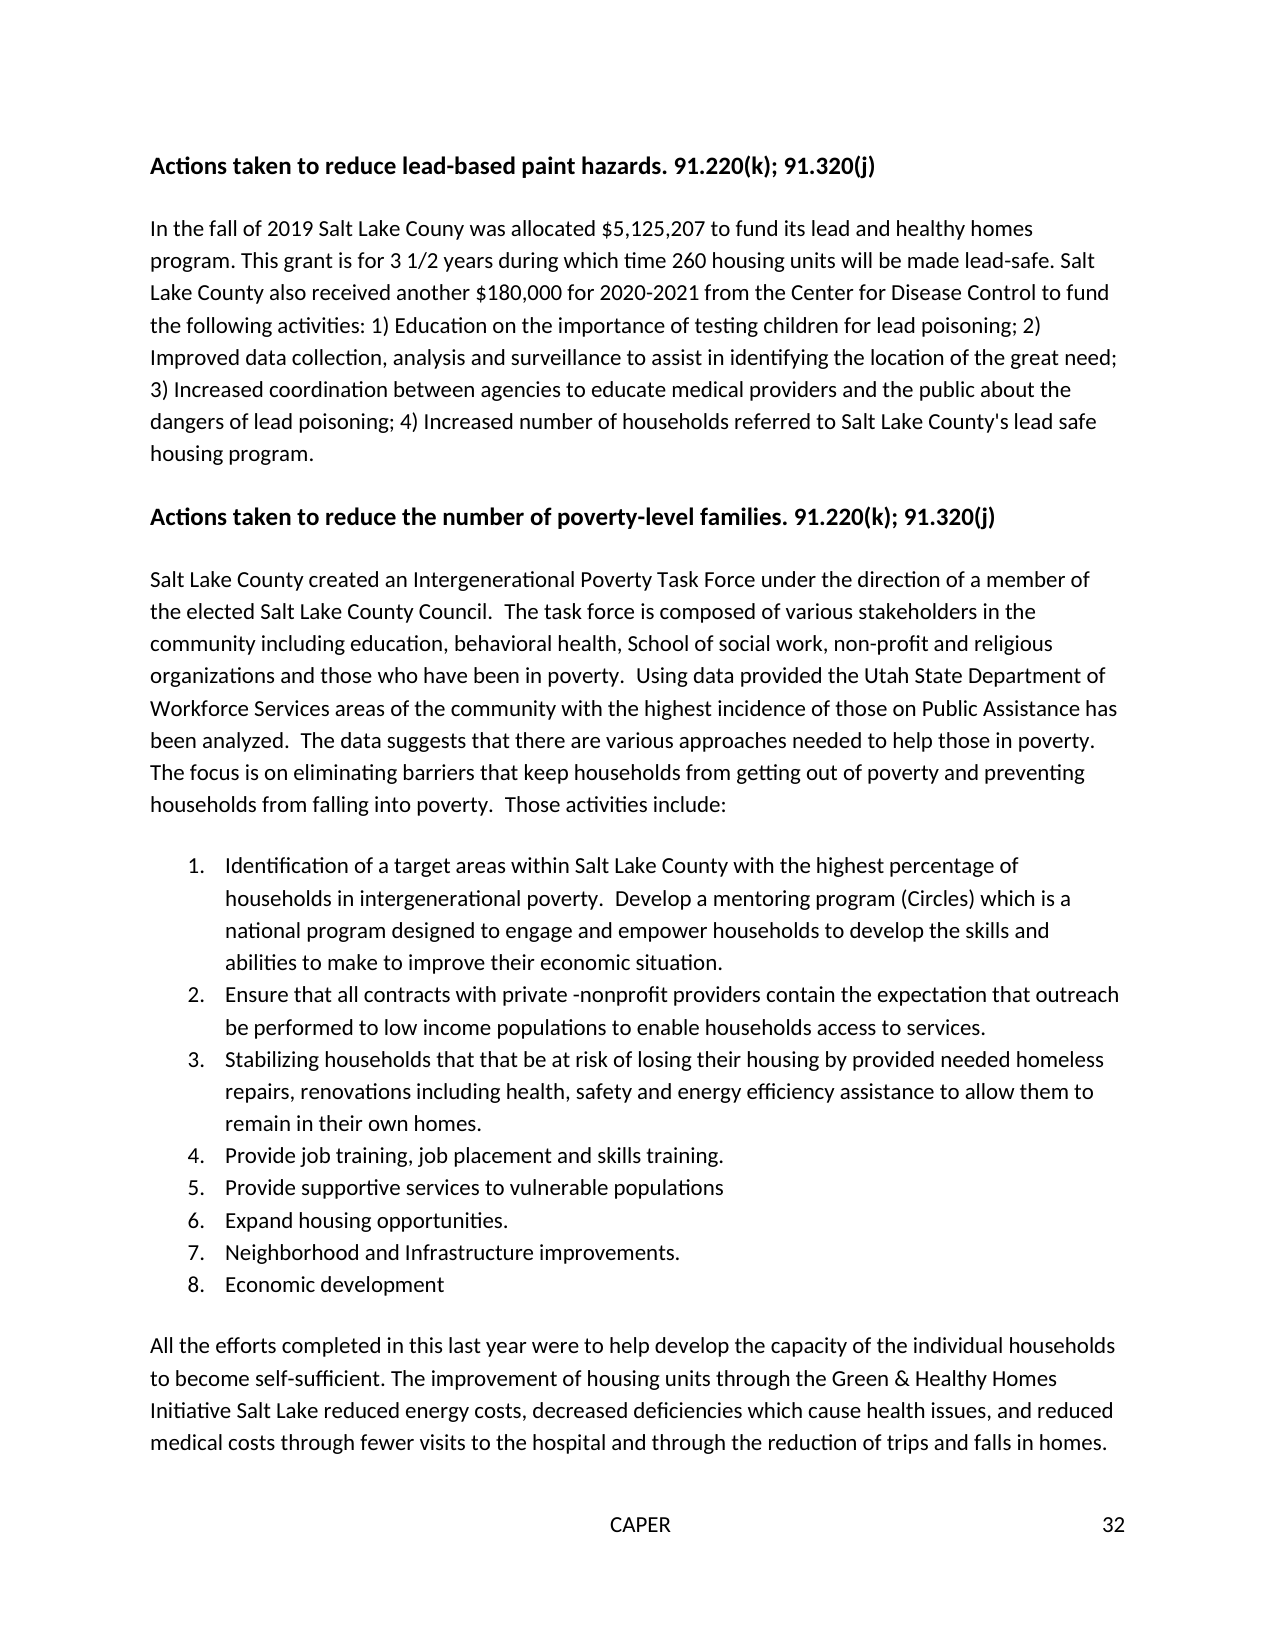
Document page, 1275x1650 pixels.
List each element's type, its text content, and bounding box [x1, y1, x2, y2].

list Neighborhood and Infrastructure improvements. [187, 1238, 1125, 1266]
list Provide job training, job placement and skills training. [187, 1141, 1125, 1169]
list Economic development [187, 1270, 1125, 1298]
text Actions taken to reduce lead-based paint hazards. 91.220(k); 91.320(j) [150, 150, 1125, 181]
text All the efforts completed in this last year were to help develop the capacity of the individual households to become self-sufficient. The improvement of housing units through the Green & Healthy Homes Initiative Salt Lake reduced energy costs, decreased deficiencies which cause health issues, and reduced medical costs through fewer visits to the hospital and through the reduction of trips and falls in homes. [150, 1331, 1125, 1456]
list Provide supportive services to vulnerable populations [187, 1173, 1125, 1202]
text Salt Lake County created an Intergenerational Poverty Task Force under the direction of a member of the elected Salt Lake County Council. The task force is composed of various stakeholders in the community including education, behavioral health, School of social work, non-profit and religious organizations and those who have been in poverty. Using data provided the Utah State Department of Workforce Services areas of the community with the highest incidence of those on Public Assistance has been analyzed. The data suggests that there are various approaches needed to help those in poverty. The focus is on eliminating barriers that keep households from getting out of poverty and preventing households from falling into poverty. Those activities include: [150, 565, 1125, 818]
list Expand housing opportunities. [187, 1206, 1125, 1234]
list Stabilizing households that that be at risk of losing their housing by provided needed homeless repairs, renovations including health, safety and energy efficiency assistance to allow them to remain in their own homes. [187, 1045, 1125, 1137]
text In the fall of 2019 Salt Lake Couny was allocated $5,125,207 to fund its lead and healthy homes program. This grant is for 3 1/2 years during which time 260 housing units will be made lead-safe. Salt Lake County also received another $180,000 for 2020-2021 from the Center for Disease Control to fund the following activities: 1) Education on the importance of testing children for lead poisoning; 2) Improved data collection, analysis and surveillance to assist in identifying the location of the great need; 3) Increased coordination between agencies to educate medical providers and the public about the dangers of lead poisoning; 4) Increased number of households referred to Salt Lake County's lead safe housing program. [150, 214, 1125, 467]
text Actions taken to reduce the number of poverty-level families. 91.220(k); 91.320(j) [150, 501, 1125, 531]
list Identification of a target areas within Salt Lake County with the highest percentage of households in intergenerational poverty. Develop a mentoring program (Circles) which is a national program designed to engage and empower households to develop the skills and abilities to make to improve their economic situation. [187, 852, 1125, 976]
list Ensure that all contracts with private -nonprofit providers contain the expectation that outreach be performed to low income populations to enable households access to services. [187, 980, 1125, 1041]
